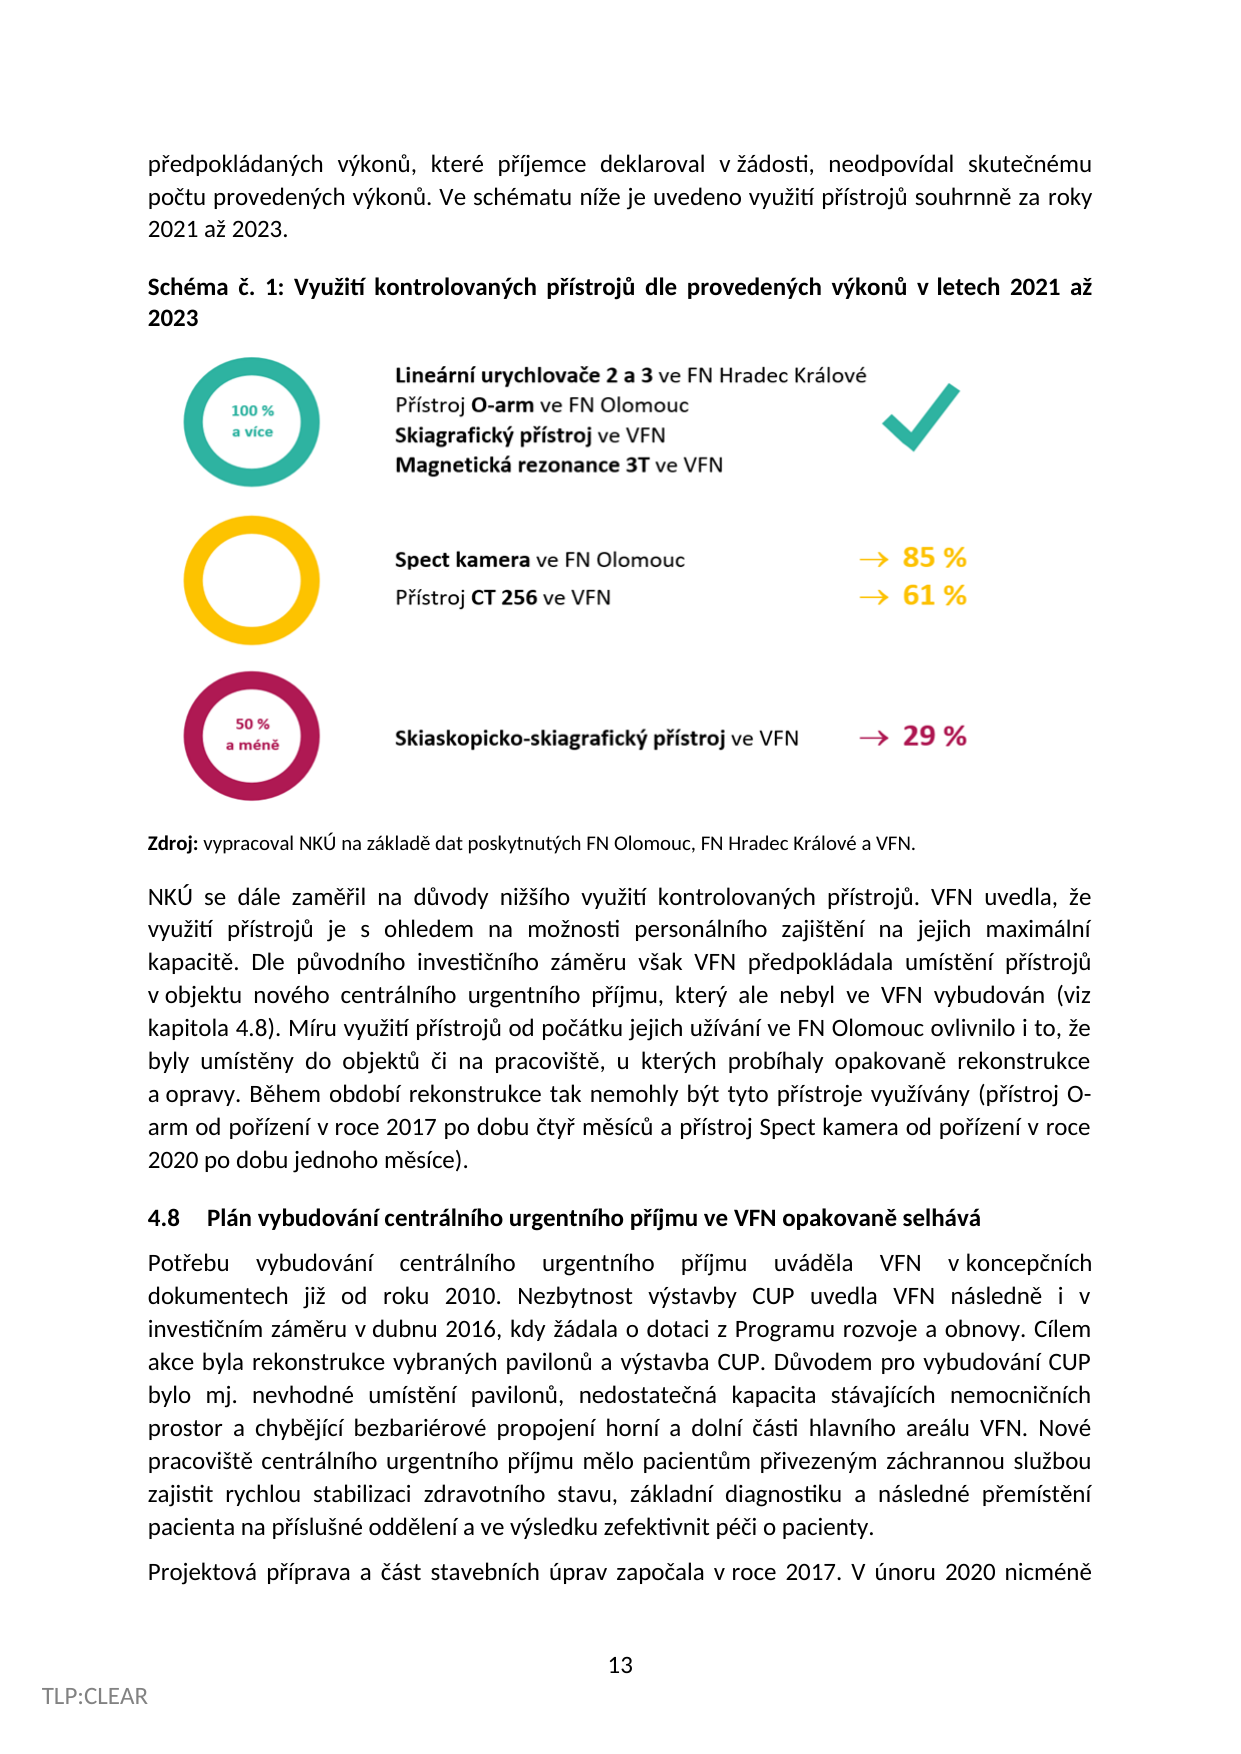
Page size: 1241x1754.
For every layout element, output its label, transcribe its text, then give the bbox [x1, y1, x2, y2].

text NKÚ se dále zaměřil na důvody nižšího využití kontrolovaných přístrojů. VFN uvedla, že využití přístrojů je s ohledem na možnosti personálního zajištění na jejich maximální kapacitě. Dle původního investičního záměru však VFN předpokládala umístění přístrojů v objektu nového centrálního urgentního příjmu, který ale nebyl ve VFN vybudován (viz kapitola 4.8). Míru využití přístrojů od počátku jejich užívání ve FN Olomouc ovlivnilo i to, že byly umístěny do objektů či na pracoviště, u kterých probíhaly opakovaně rekonstrukce a opravy. Během období rekonstrukce tak nemohly být tyto přístroje využívány (přístroj O-arm od pořízení v roce 2017 po dobu čtyř měsíců a přístroj Spect kamera od pořízení v roce 2020 po dobu jednoho měsíce). [148, 881, 1092, 1174]
text Schéma č. 1: Využití kontrolovaných přístrojů dle provedených výkonů v letech 2021 až 2023 [148, 271, 1092, 332]
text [148, 1556, 1092, 1587]
picture [147, 345, 1093, 818]
text Zdroj: vypracoval NKÚ na základě dat poskytnutých FN Olomouc, FN Hradec Králové a VFN. [148, 830, 1092, 856]
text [148, 148, 1092, 244]
subtitle Plán vybudování centrálního urgentního příjmu ve VFN opakovaně selhává [148, 1202, 1092, 1232]
text Potřebu vybudování centrálního urgentního příjmu uváděla VFN v koncepčních dokumentech již od roku 2010. Nezbytnost výstavby CUP uvedla VFN následně i v investičním záměru v dubnu 2016, kdy žádala o dotaci z Programu rozvoje a obnovy. Cílem akce byla rekonstrukce vybraných pavilonů a výstavba CUP. Důvodem pro vybudování CUP bylo mj. nevhodné umístění pavilonů, nedostatečná kapacita stávajících nemocničních prostor a chybějící bezbariérové propojení horní a dolní části hlavního areálu VFN. Nové pracoviště centrálního urgentního příjmu mělo pacientům přivezeným záchrannou službou zajistit rychlou stabilizaci zdravotního stavu, základní diagnostiku a následné přemístění pacienta na příslušné oddělení a ve výsledku zefektivnit péči o pacienty. [148, 1247, 1092, 1541]
